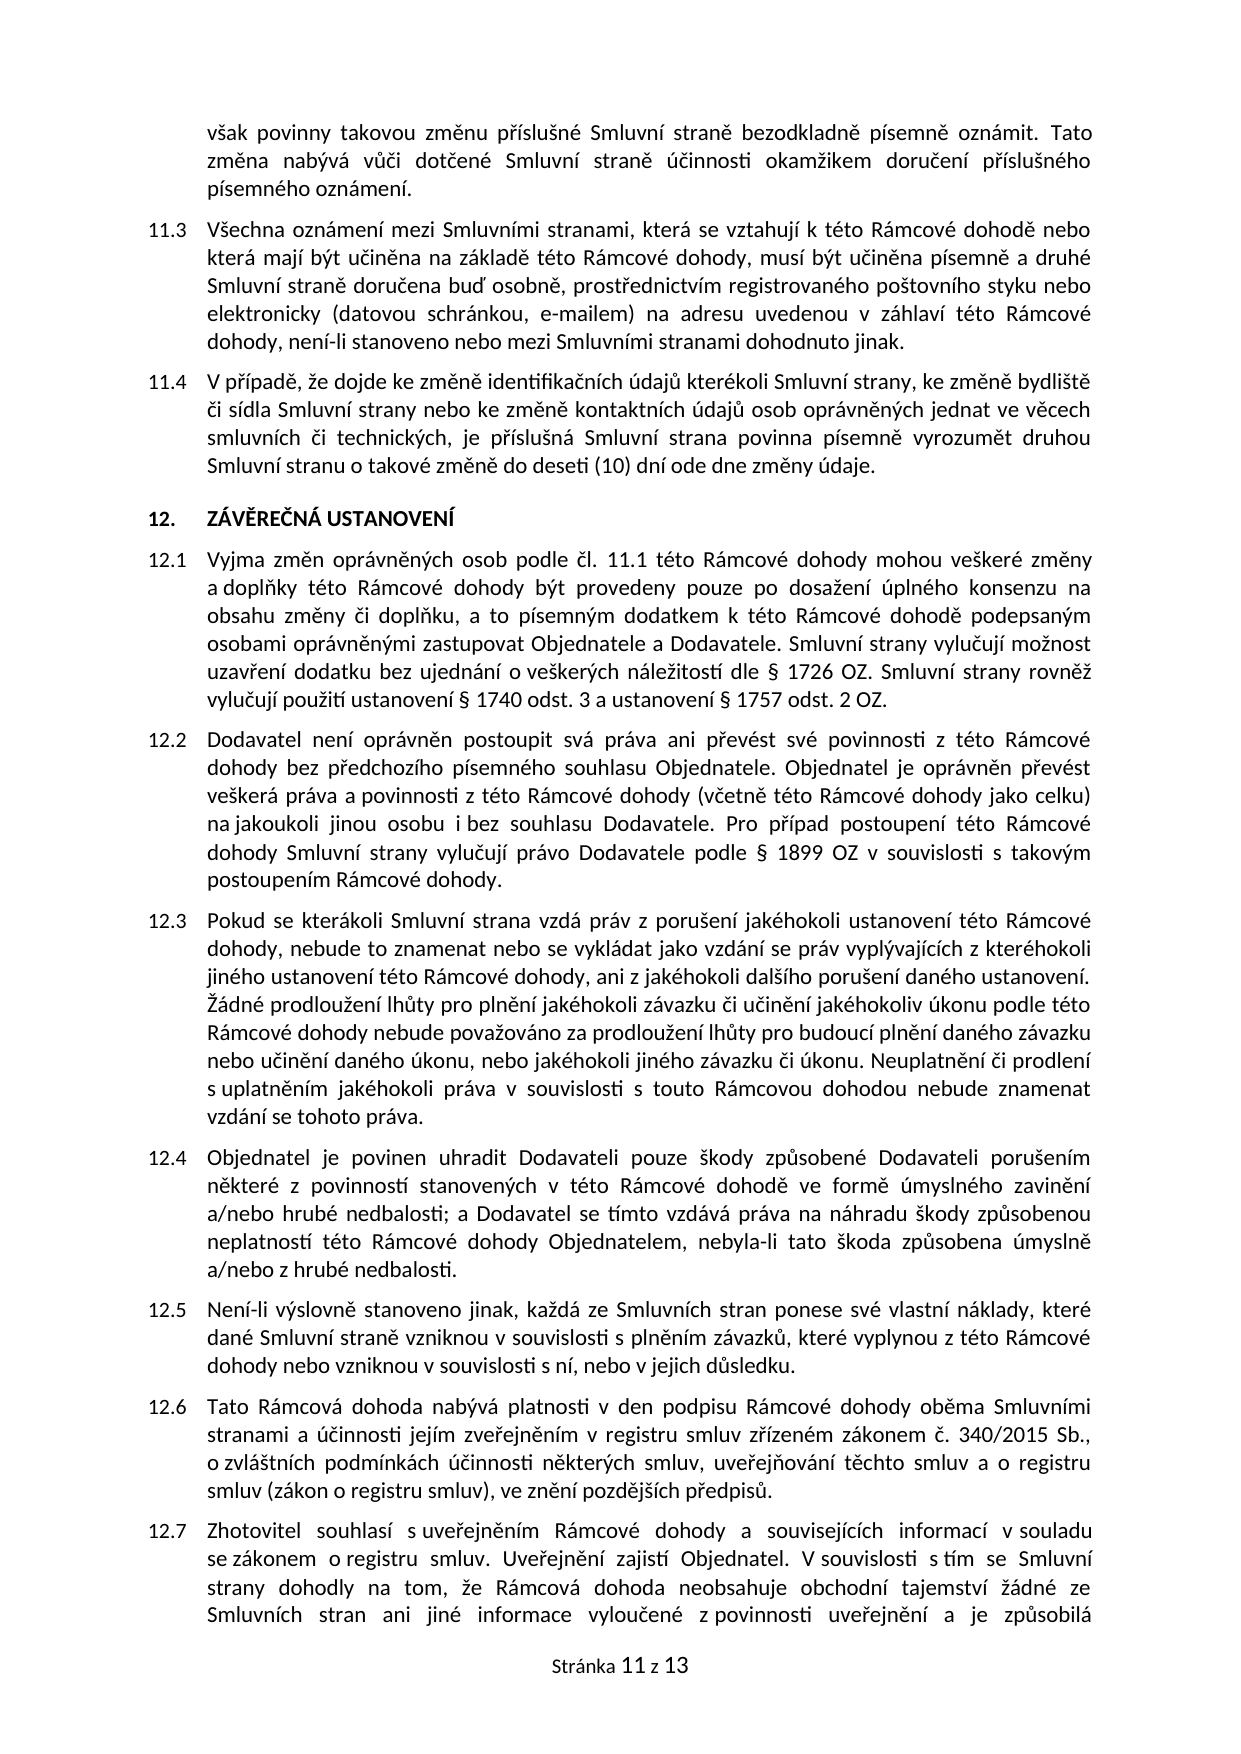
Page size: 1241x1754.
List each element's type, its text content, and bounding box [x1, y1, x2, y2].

text Všechna oznámení mezi Smluvními stranami, která se vztahují k této Rámcové dohodě nebo která mají být učiněna na základě této Rámcové dohody, musí být učiněna písemně a druhé Smluvní straně doručena buď osobně, prostřednictvím registrovaného poštovního styku nebo elektronicky (datovou schránkou, e-mailem) na adresu uvedenou v záhlaví této Rámcové dohody, není-li stanoveno nebo mezi Smluvními stranami dohodnuto jinak. [148, 215, 1092, 355]
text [148, 1517, 1092, 1629]
text Vyjma změn oprávněných osob podle čl. 11.1 této Rámcové dohody mohou veškeré změny a doplňky této Rámcové dohody být provedeny pouze po dosažení úplného konsenzu na obsahu změny či doplňku, a to písemným dodatkem k této Rámcové dohodě podepsaným osobami oprávněnými zastupovat Objednatele a Dodavatele. Smluvní strany vylučují možnost uzavření dodatku bez ujednání o veškerých náležitostí dle § 1726 OZ. Smluvní strany rovněž vylučují použití ustanovení § 1740 odst. 3 a ustanovení § 1757 odst. 2 OZ. [148, 545, 1092, 713]
text V případě, že dojde ke změně identifikačních údajů kterékoli Smluvní strany, ke změně bydliště či sídla Smluvní strany nebo ke změně kontaktních údajů osob oprávněných jednat ve věcech smluvních či technických, je příslušná Smluvní strana povinna písemně vyrozumět druhou Smluvní stranu o takové změně do deseti (10) dní ode dne změny údaje. [148, 367, 1092, 479]
text Pokud se kterákoli Smluvní strana vzdá práv z porušení jakéhokoli ustanovení této Rámcové dohody, nebude to znamenat nebo se vykládat jako vzdání se práv vyplývajících z kteréhokoli jiného ustanovení této Rámcové dohody, ani z jakéhokoli dalšího porušení daného ustanovení. Žádné prodloužení lhůty pro plnění jakéhokoli závazku či učinění jakéhokoliv úkonu podle této Rámcové dohody nebude považováno za prodloužení lhůty pro budoucí plnění daného závazku nebo učinění daného úkonu, nebo jakéhokoli jiného závazku či úkonu. Neuplatnění či prodlení s uplatněním jakéhokoli práva v souvislosti s touto Rámcovou dohodou nebude znamenat vzdání se tohoto práva. [148, 906, 1092, 1130]
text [148, 118, 1092, 202]
text Tato Rámcová dohoda nabývá platnosti v den podpisu Rámcové dohody oběma Smluvními stranami a účinnosti jejím zveřejněním v registru smluv zřízeném zákonem č. 340/2015 Sb., o zvláštních podmínkách účinnosti některých smluv, uveřejňování těchto smluv a o registru smluv (zákon o registru smluv), ve znění pozdějších předpisů. [148, 1392, 1092, 1504]
text Objednatel je povinen uhradit Dodavateli pouze škody způsobené Dodavateli porušením některé z povinností stanovených v této Rámcové dohodě ve formě úmyslného zavinění a/nebo hrubé nedbalosti; a Dodavatel se tímto vzdává práva na náhradu škody způsobenou neplatností této Rámcové dohody Objednatelem, nebyla-li tato škoda způsobena úmyslně a/nebo z hrubé nedbalosti. [148, 1143, 1092, 1283]
text Není-li výslovně stanoveno jinak, každá ze Smluvních stran ponese své vlastní náklady, které dané Smluvní straně vzniknou v souvislosti s plněním závazků, které vyplynou z této Rámcové dohody nebo vzniknou v souvislosti s ní, nebo v jejich důsledku. [148, 1295, 1092, 1379]
text Dodavatel není oprávněn postoupit svá práva ani převést své povinnosti z této Rámcové dohody bez předchozího písemného souhlasu Objednatele. Objednatel je oprávněn převést veškerá práva a povinnosti z této Rámcové dohody (včetně této Rámcové dohody jako celku) na jakoukoli jinou osobu i bez souhlasu Dodavatele. Pro případ postoupení této Rámcové dohody Smluvní strany vylučují právo Dodavatele podle § 1899 OZ v souvislosti s takovým postoupením Rámcové dohody. [148, 726, 1092, 894]
subtitle ZÁVĚREČNÁ USTANOVENÍ [148, 504, 1092, 532]
